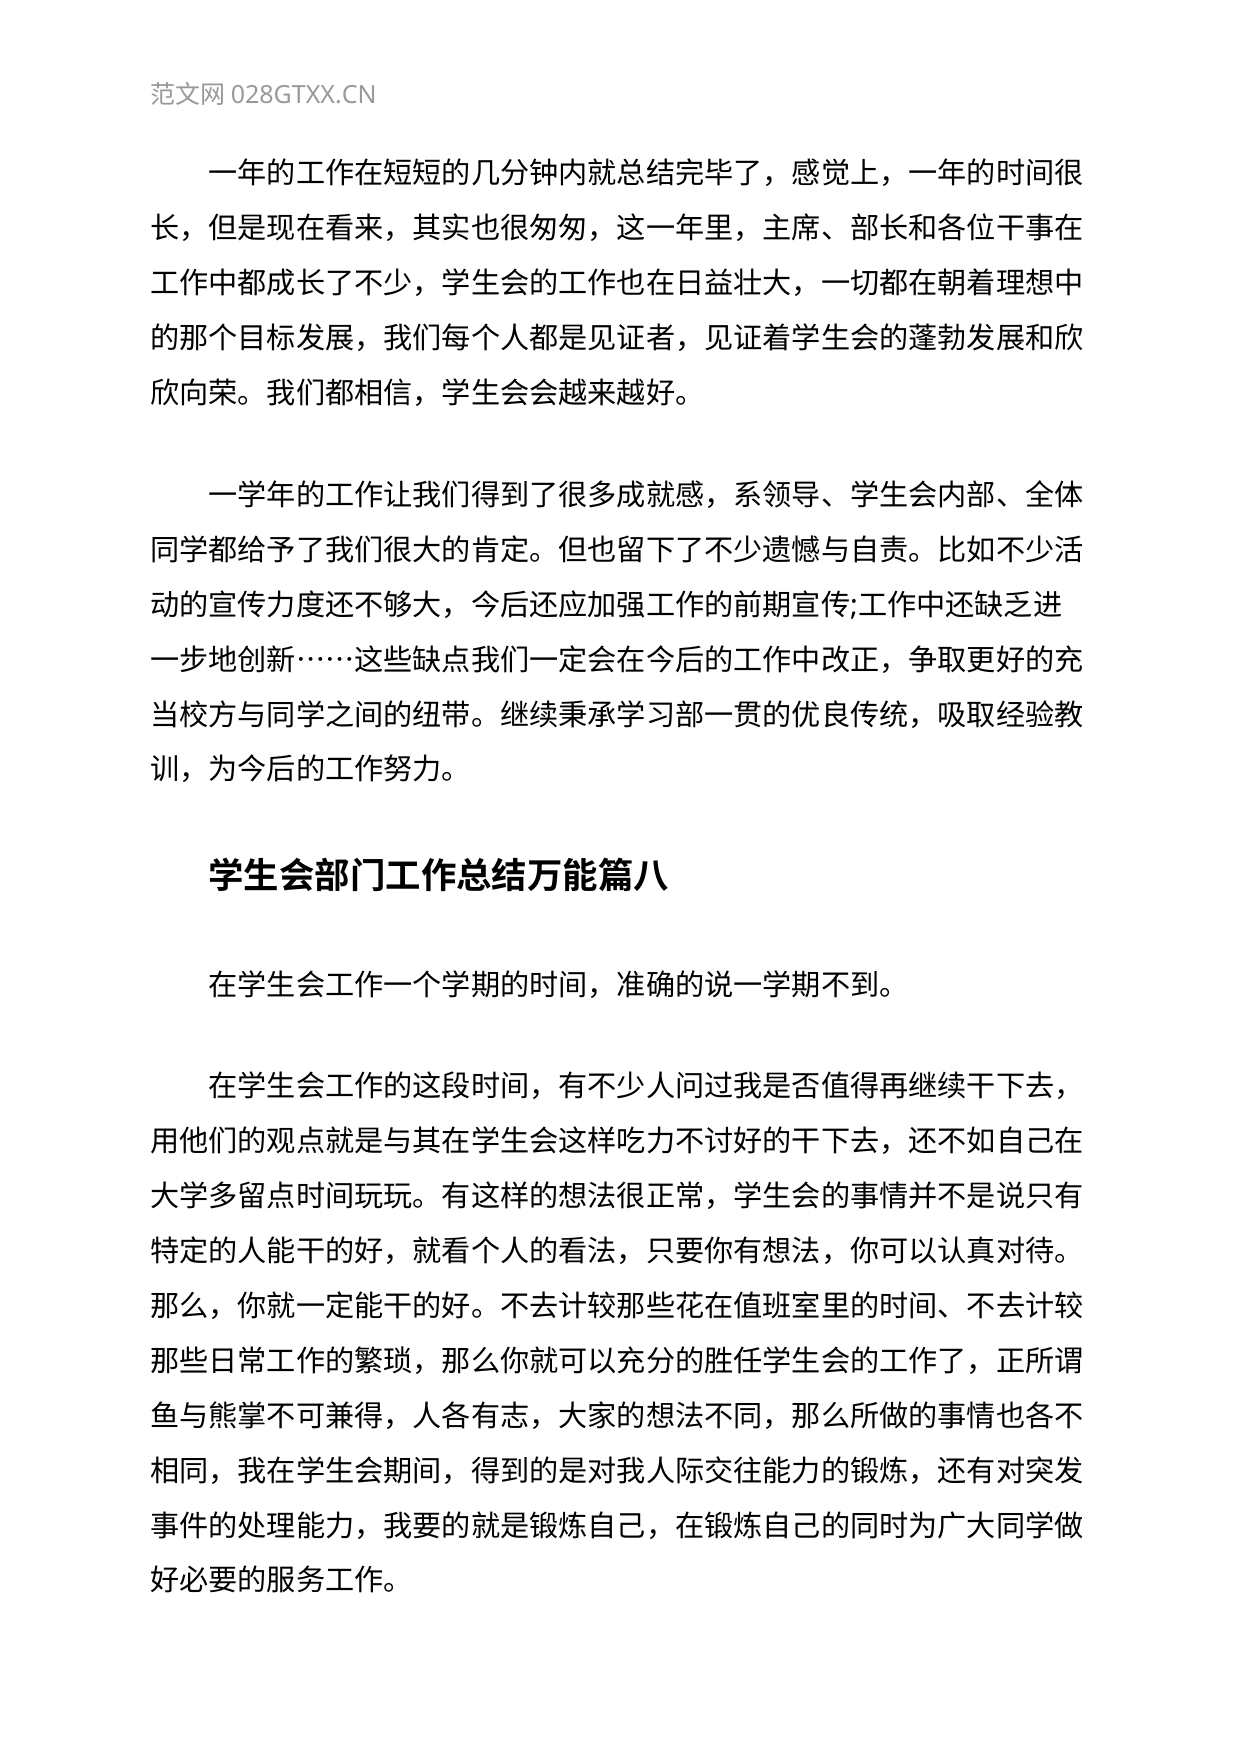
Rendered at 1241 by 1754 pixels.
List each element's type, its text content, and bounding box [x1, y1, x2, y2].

text 一学年的工作让我们得到了很多成就感，系领导、学生会内部、全体同学都给予了我们很大的肯定。但也留下了不少遗憾与自责。比如不少活动的宣传力度还不够大，今后还应加强工作的前期宣传;工作中还缺乏进一步地创新……这些缺点我们一定会在今后的工作中改正，争取更好的充当校方与同学之间的纽带。继续秉承学习部一贯的优良传统，吸取经验教训，为今后的工作努力。 [150, 471, 1090, 788]
text 在学生会工作一个学期的时间，准确的说一学期不到。 [150, 961, 1090, 1003]
text 在学生会工作的这段时间，有不少人问过我是否值得再继续干下去，用他们的观点就是与其在学生会这样吃力不讨好的干下去，还不如自己在大学多留点时间玩玩。有这样的想法很正常，学生会的事情并不是说只有特定的人能干的好，就看个人的看法，只要你有想法，你可以认真对待。那么，你就一定能干的好。不去计较那些花在值班室里的时间、不去计较那些日常工作的繁琐，那么你就可以充分的胜任学生会的工作了，正所谓鱼与熊掌不可兼得，人各有志，大家的想法不同，那么所做的事情也各不相同，我在学生会期间，得到的是对我人际交往能力的锻炼，还有对突发事件的处理能力，我要的就是锻炼自己，在锻炼自己的同时为广大同学做好必要的服务工作。 [150, 1063, 1090, 1599]
text 学生会部门工作总结万能篇八 [150, 848, 1090, 899]
text 一年的工作在短短的几分钟内就总结完毕了，感觉上，一年的时间很长，但是现在看来，其实也很匆匆，这一年里，主席、部长和各位干事在工作中都成长了不少，学生会的工作也在日益壮大，一切都在朝着理想中的那个目标发展，我们每个人都是见证者，见证着学生会的蓬勃发展和欣欣向荣。我们都相信，学生会会越来越好。 [150, 150, 1090, 412]
